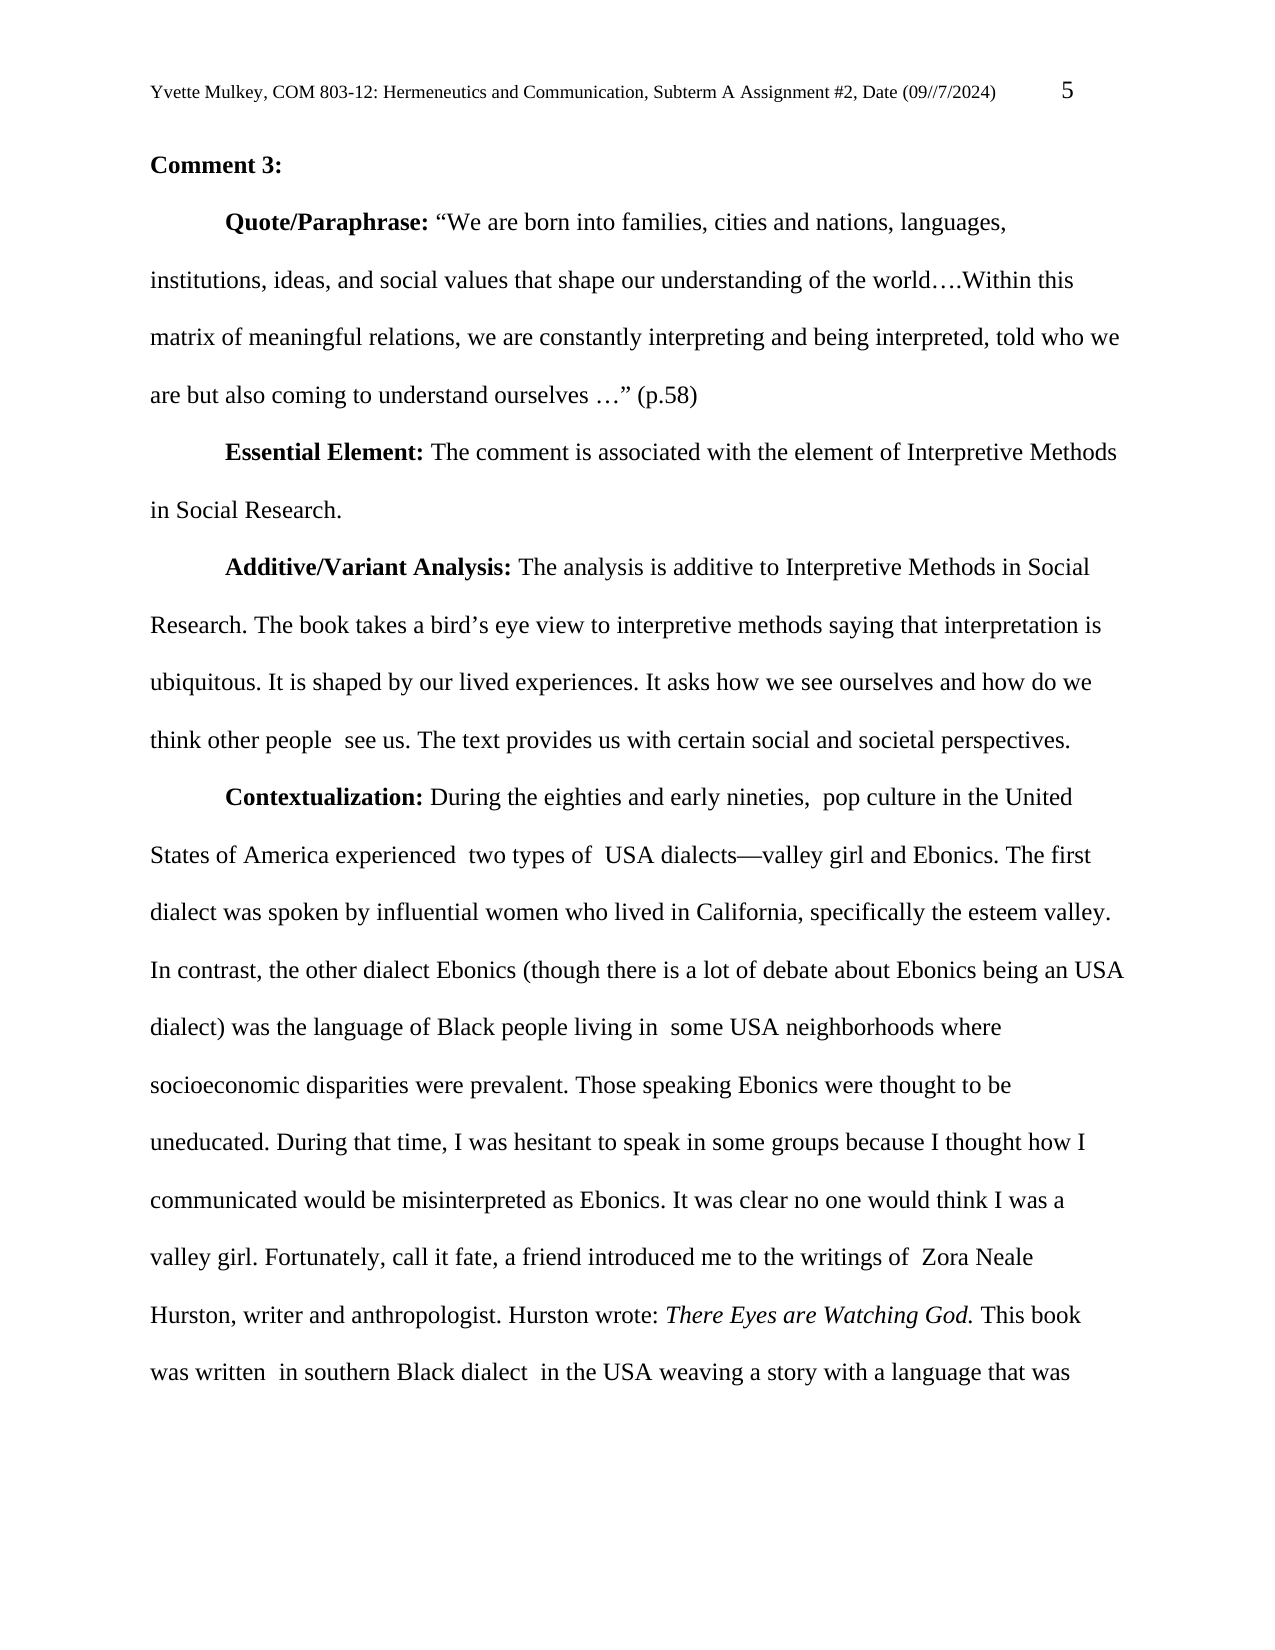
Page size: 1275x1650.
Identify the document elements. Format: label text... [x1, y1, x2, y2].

text Additive/Variant Analysis: The analysis is additive to Interpretive Methods in Social Research. The book takes a bird’s eye view to interpretive methods saying that interpretation is ubiquitous. It is shaped by our lived experiences. It asks how we see ourselves and how do we think other people see us. The text provides us with certain social and societal perspectives. [150, 552, 1125, 754]
text Essential Element: The comment is associated with the element of Interpretive Methods in Social Research. [150, 437, 1125, 524]
text Quote/Paraphrase: “We are born into families, cities and nations, languages, institutions, ideas, and social values that shape our understanding of the world….Within this matrix of meaningful relations, we are constantly interpreting and being interpreted, told who we are but also coming to understand ourselves …” (p.58) [150, 207, 1125, 409]
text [150, 782, 1125, 1386]
text Comment 3: [150, 150, 1125, 179]
